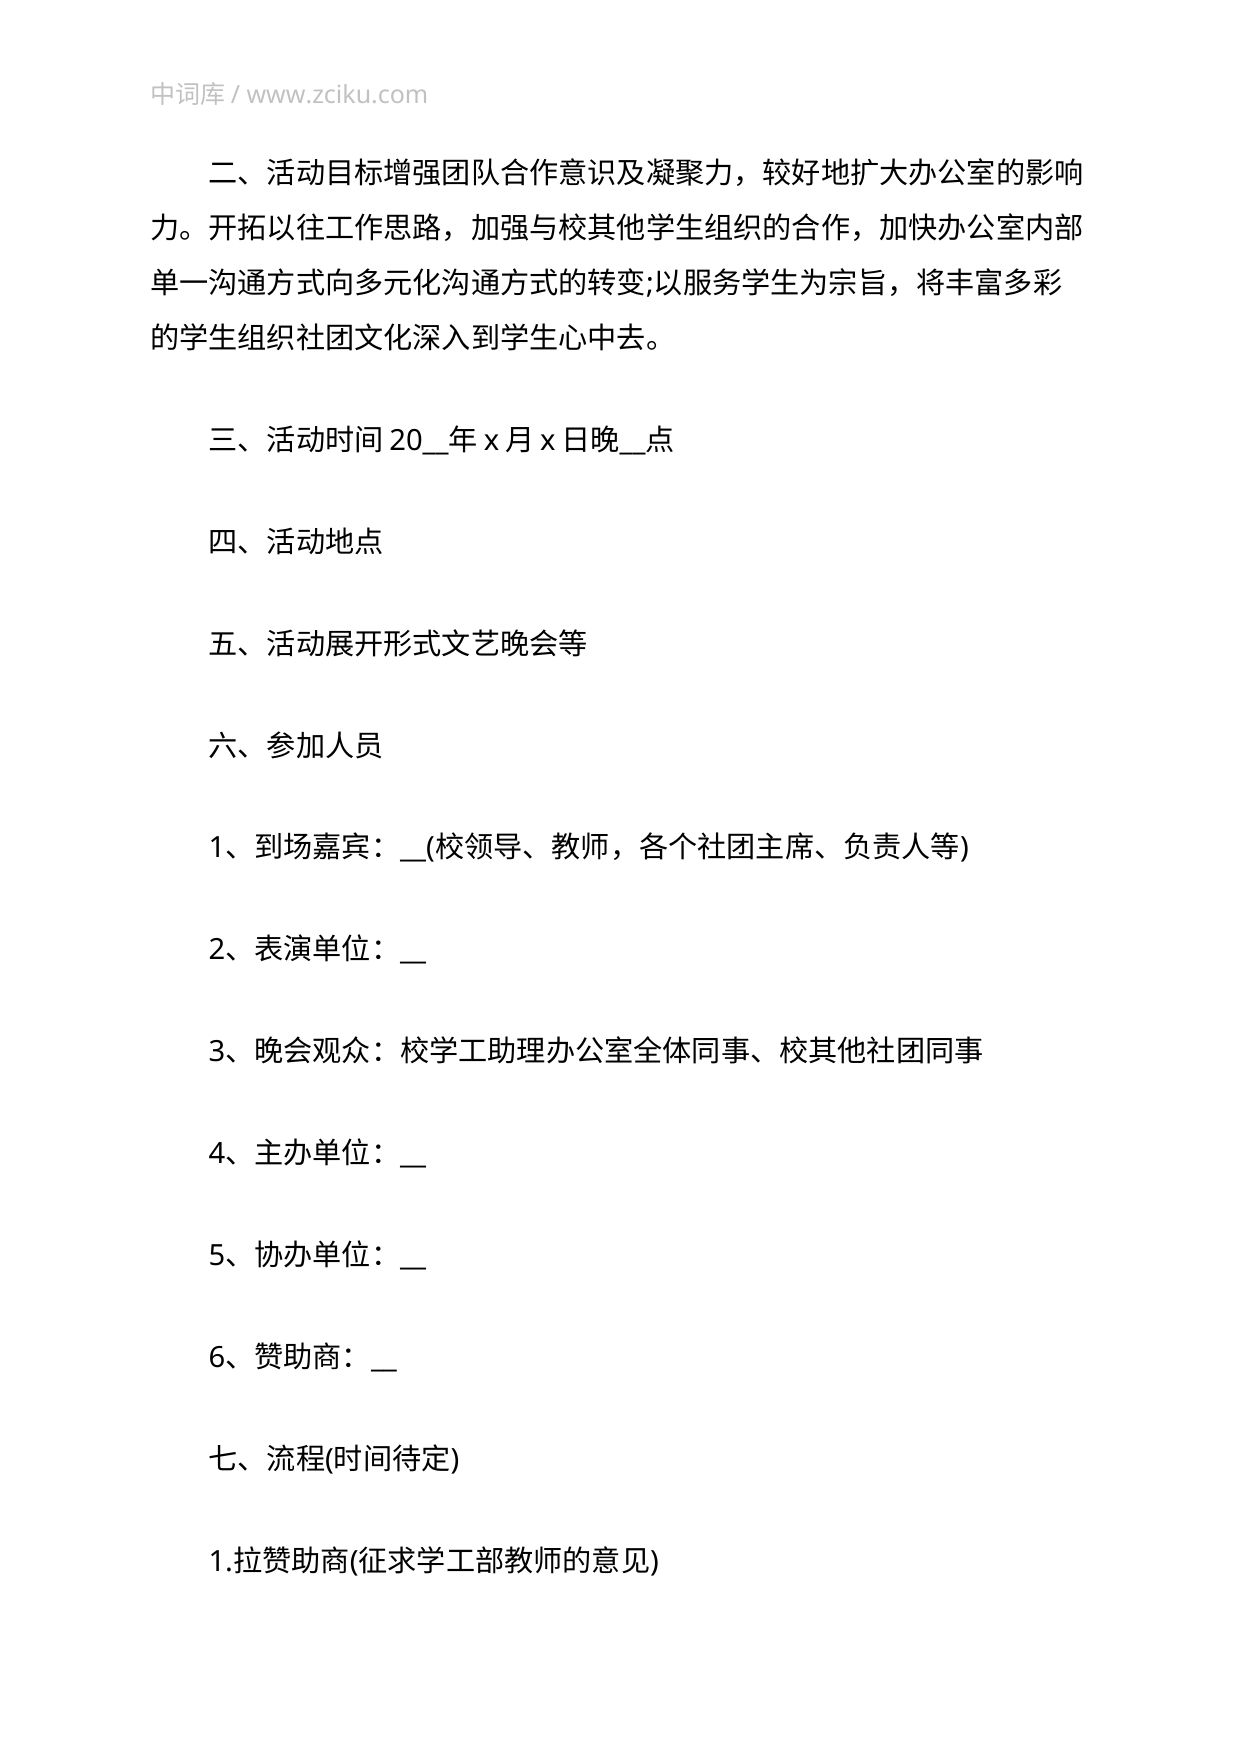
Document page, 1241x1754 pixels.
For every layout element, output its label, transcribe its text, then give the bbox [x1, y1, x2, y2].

text 四、活动地点 [150, 518, 1090, 561]
text 二、活动目标增强团队合作意识及凝聚力，较好地扩大办公室的影响力。开拓以往工作思路，加强与校其他学生组织的合作，加快办公室内部单一沟通方式向多元化沟通方式的转变;以服务学生为宗旨，将丰富多彩的学生组织社团文化深入到学生心中去。 [150, 150, 1090, 357]
text 5、协办单位：__ [150, 1232, 1090, 1274]
text 1.拉赞助商(征求学工部教师的意见) [150, 1538, 1090, 1580]
text 1、到场嘉宾：__(校领导、教师，各个社团主席、负责人等) [150, 824, 1090, 866]
text 3、晚会观众：校学工助理办公室全体同事、校其他社团同事 [150, 1028, 1090, 1070]
text 六、参加人员 [150, 722, 1090, 764]
text 五、活动展开形式文艺晚会等 [150, 620, 1090, 663]
text 2、表演单位：__ [150, 926, 1090, 968]
text 4、主办单位：__ [150, 1130, 1090, 1172]
text 七、流程(时间待定) [150, 1436, 1090, 1478]
text 三、活动时间20__年x月x日晚__点 [150, 417, 1090, 459]
text 6、赞助商：__ [150, 1334, 1090, 1376]
